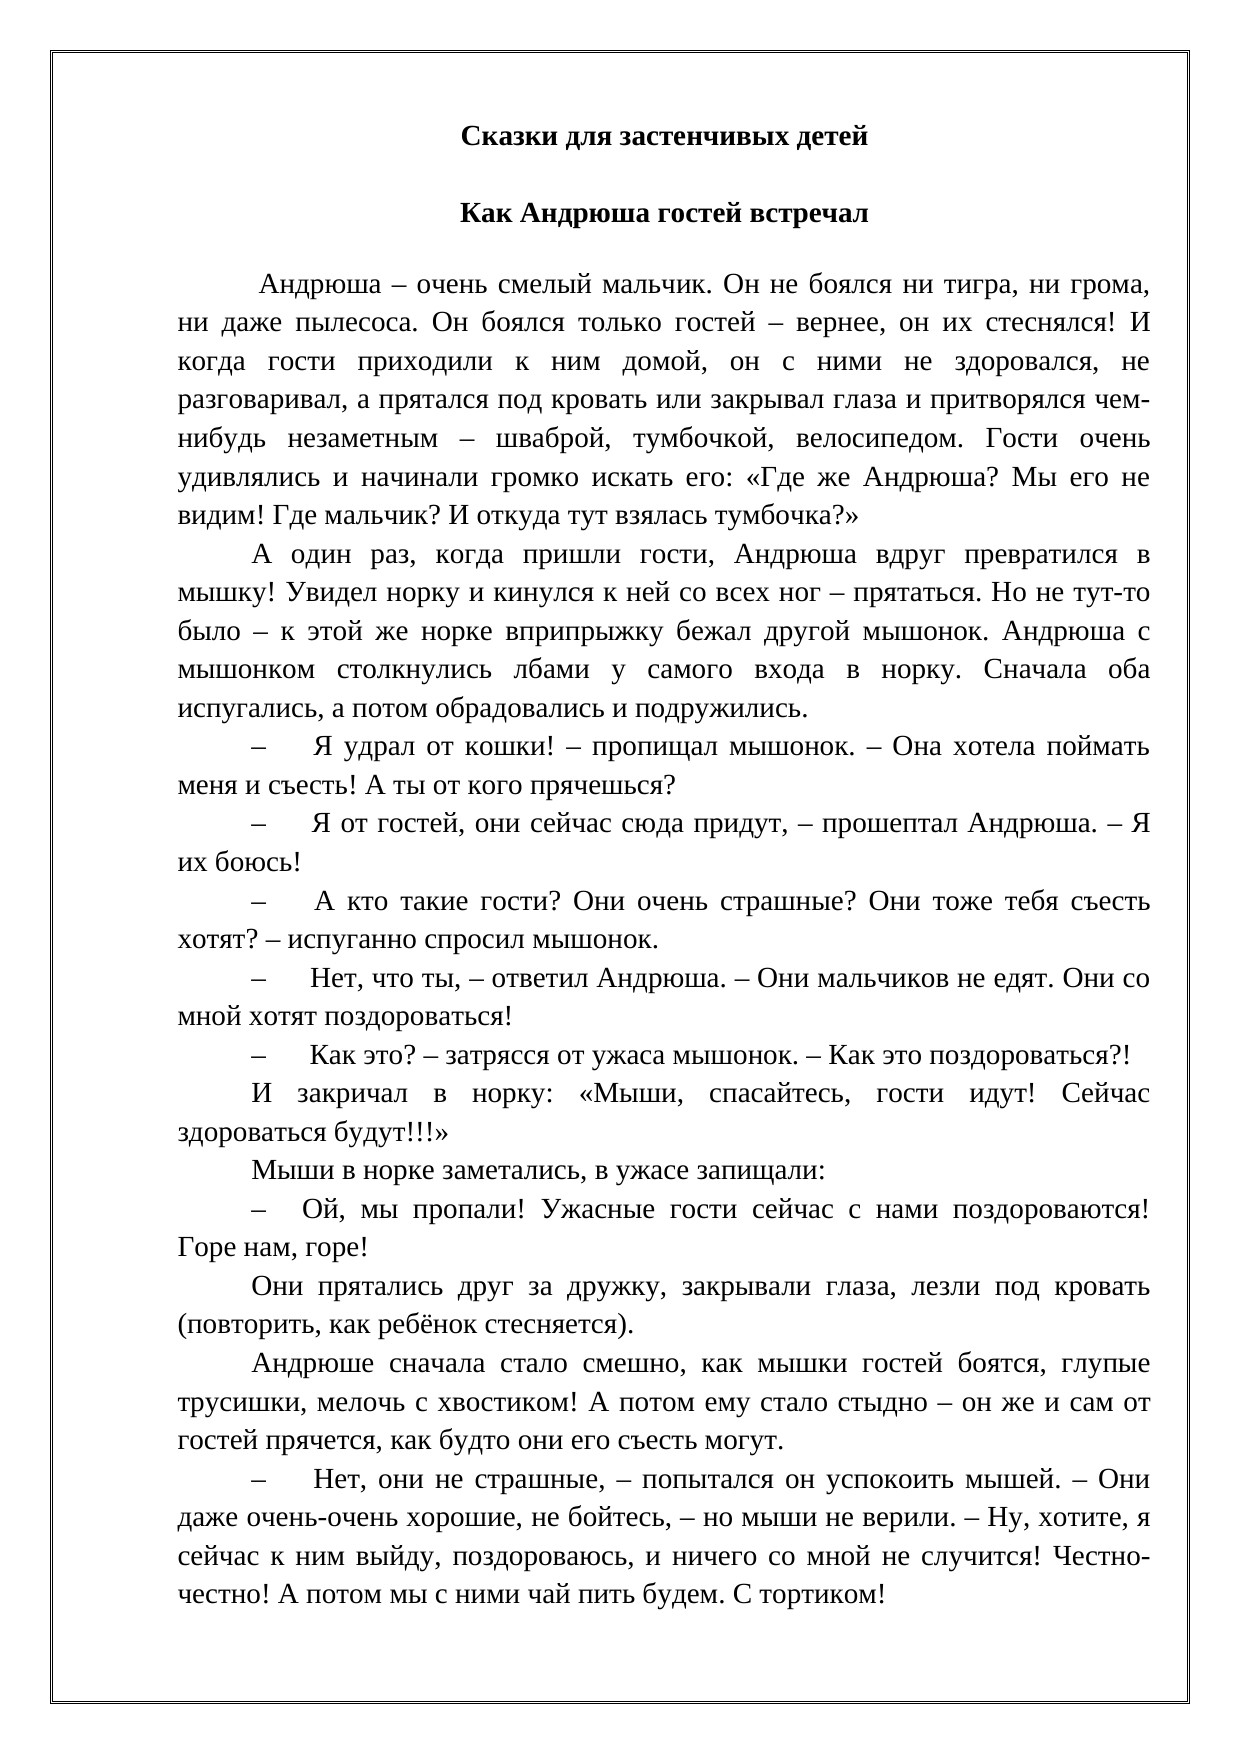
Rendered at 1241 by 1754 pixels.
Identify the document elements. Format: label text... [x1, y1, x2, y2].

text – Я от гостей, они сейчас сюда придут, – прошептал Андрюша. – Я их боюсь! [177, 806, 1152, 878]
text Мыши в норке заметались, в ужасе запищали: [177, 1152, 1152, 1186]
text – Ой, мы пропали! Ужасные гости сейчас с нами поздороваются! Горе нам, горе! [177, 1191, 1152, 1263]
text Сказки для застенчивых детей [177, 118, 1152, 152]
text А один раз, когда пришли гости, Андрюша вдруг превратился в мышку! Увидел норку и кинулся к ней со всех ног – прятаться. Но не тут-то было – к этой же норке вприпрыжку бежал другой мышонок. Андрюша с мышонком столкнулись лбами у самого входа в норку. Сначала оба испугались, а потом обрадовались и подружились. [177, 536, 1152, 723]
text – Как это? – затрясся от ужаса мышонок. – Как это поздороваться?! [177, 1037, 1152, 1070]
text – Нет, они не страшные, – попытался он успокоить мышей. – Они даже очень-очень хорошие, не бойтесь, – но мыши не верили. – Ну, хотите, я сейчас к ним выйду, поздороваюсь, и ничего со мной не случится! Честно-честно! А потом мы с ними чай пить будем. С тортиком! [177, 1461, 1152, 1610]
text – Нет, что ты, – ответил Андрюша. – Они мальчиков не едят. Они со мной хотят поздороваться! [177, 960, 1152, 1032]
text Андрюша – очень смелый мальчик. Он не боялся ни тигра, ни грома, ни даже пылесоса. Он боялся только гостей – вернее, он их стеснялся! И когда гости приходили к ним домой, он с ними не здоровался, не разговаривал, а прятался под кровать или закрывал глаза и притворялся чем-нибудь незаметным – шваброй, тумбочкой, велосипедом. Гости очень удивлялись и начинали громко искать его: «Где же Андрюша? Мы его не видим! Где мальчик? И откуда тут взялась тумбочка?» [177, 266, 1152, 531]
text Они прятались друг за дружку, закрывали глаза, лезли под кровать (повторить, как ребёнок стесняется). [177, 1268, 1152, 1340]
text Как Андрюша гостей встречал [177, 195, 1152, 229]
text – А кто такие гости? Они очень страшные? Они тоже тебя съесть хотят? – испуганно спросил мышонок. [177, 883, 1152, 955]
text Андрюше сначала стало смешно, как мышки гостей боятся, глупые трусишки, мелочь с хвостиком! А потом ему стало стыдно – он же и сам от гостей прячется, как будто они его съесть могут. [177, 1345, 1152, 1456]
text И закричал в норку: «Мыши, спасайтесь, гости идут! Сейчас здороваться будут!!!» [177, 1075, 1152, 1147]
text – Я удрал от кошки! – пропищал мышонок. – Она хотела поймать меня и съесть! А ты от кого прячешься? [177, 728, 1152, 801]
